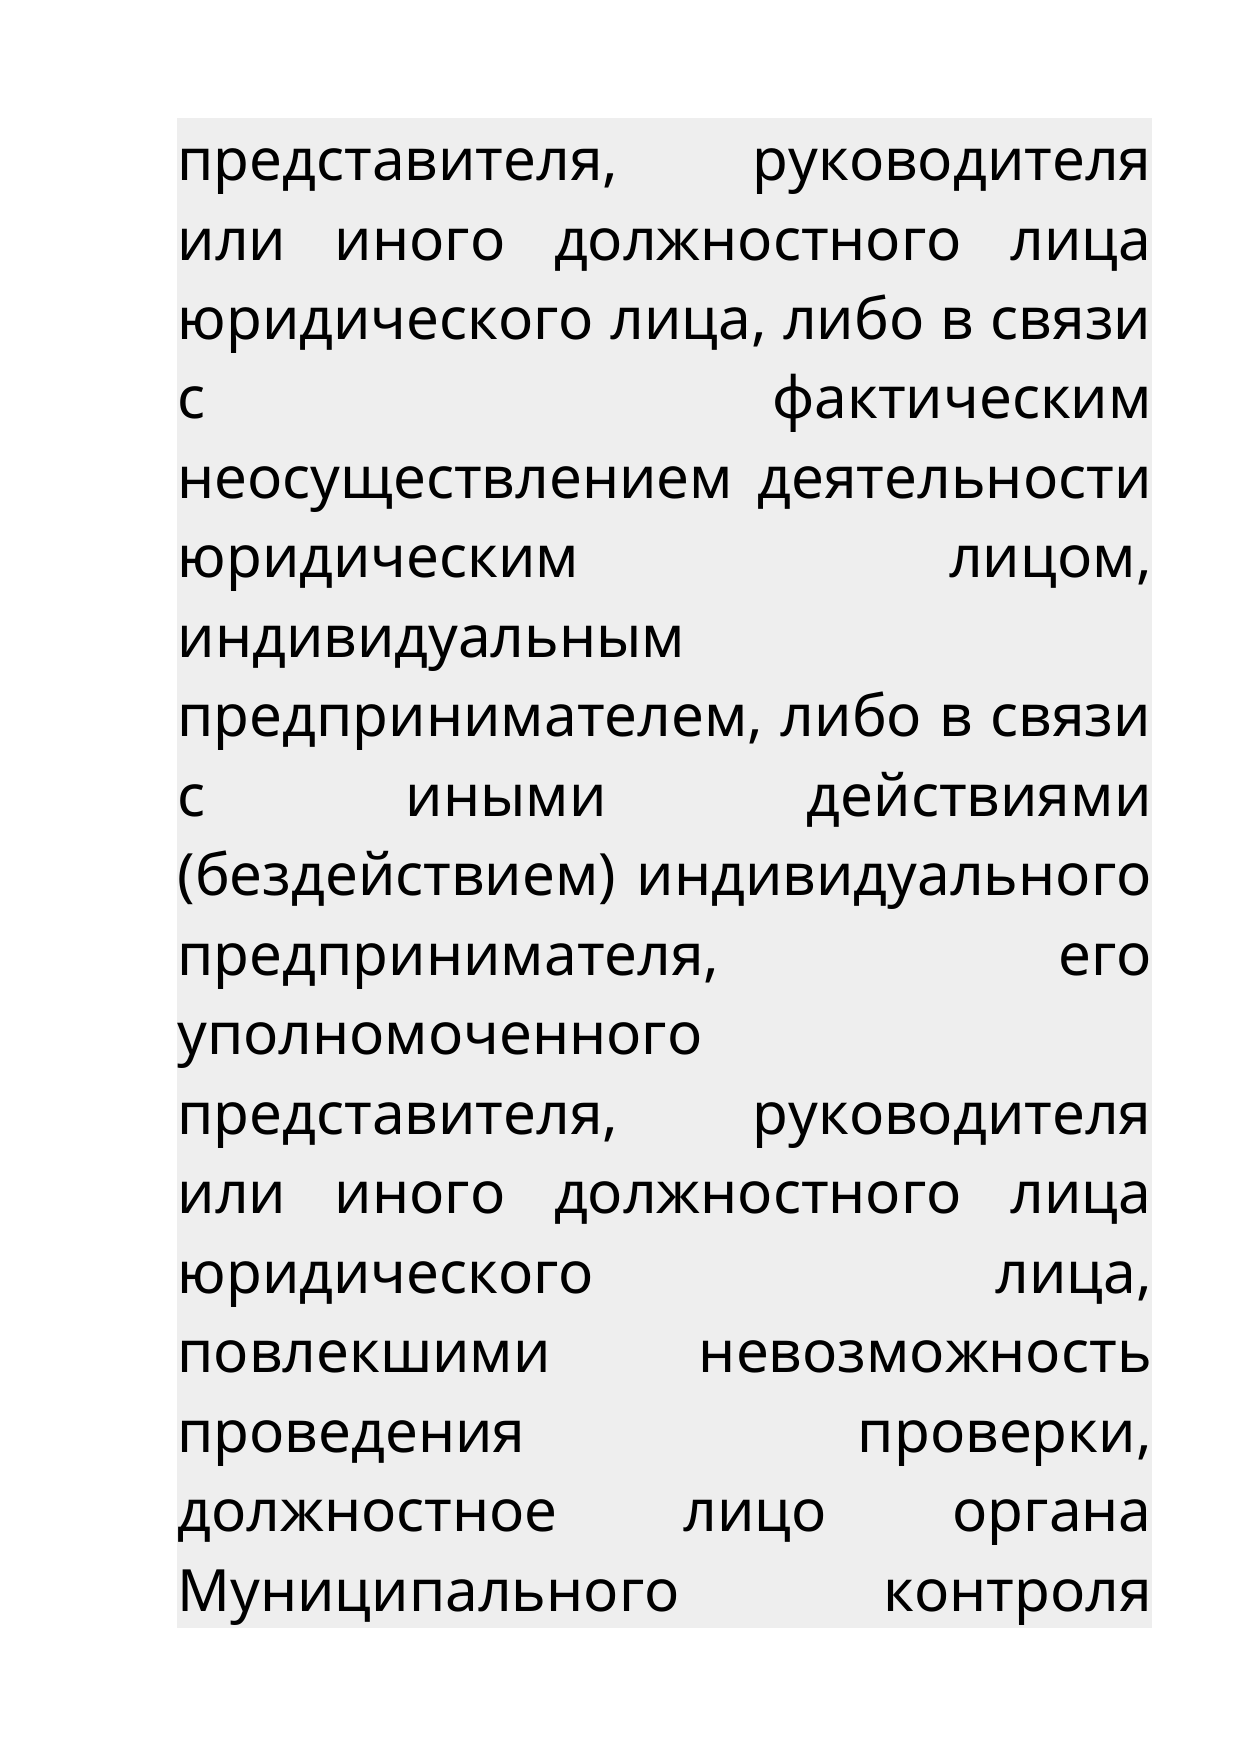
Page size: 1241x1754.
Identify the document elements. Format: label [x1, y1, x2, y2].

text [177, 118, 1152, 1628]
